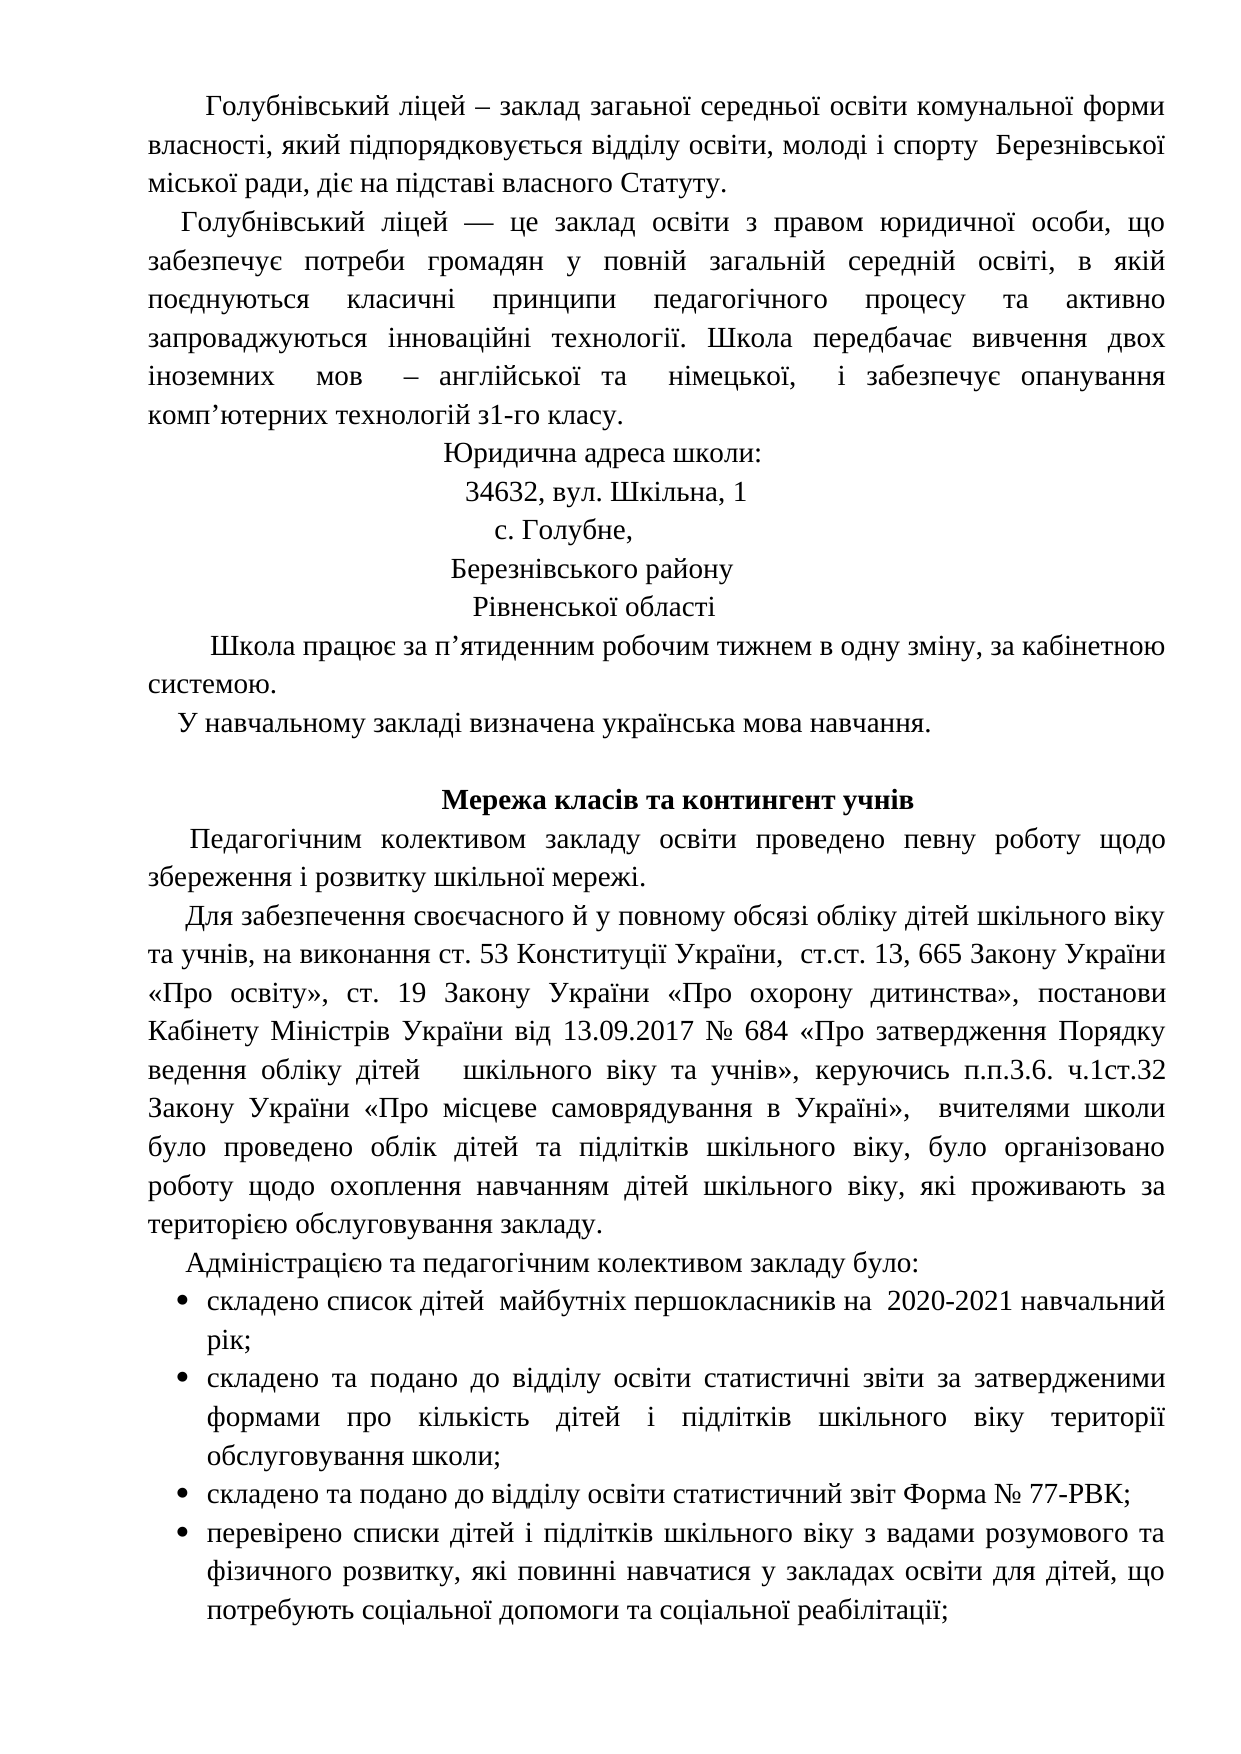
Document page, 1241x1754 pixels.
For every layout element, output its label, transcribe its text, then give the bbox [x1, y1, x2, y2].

list складено та подано до відділу освіти статистичний звіт Форма № 77-РВК; [177, 1476, 1167, 1510]
text Березнівського району [148, 551, 1167, 584]
list складено список дітей майбутніх першокласників на 2020-2021 навчальний рік; [177, 1283, 1167, 1356]
text Голубнівський ліцей — це заклад освіти з правом юридичної особи, що забезпечує потреби громадян у повній загальній середній освіті, в якій поєднуються класичні принципи педагогічного процесу та активно запроваджуються інноваційні технології. Школа передбачає вивчення двох іноземних мов – англійської та німецької, і забезпечує опанування комп’ютерних технологій з1-го класу. [148, 204, 1167, 430]
text с. Голубне, [148, 512, 1167, 546]
list перевірено списки дітей і підлітків шкільного віку з вадами розумового та фізичного розвитку, які повинні навчатися у закладах освіти для дітей, що потребують соціальної допомоги та соціальної реабілітації; [177, 1515, 1167, 1626]
text Рівненської області [148, 589, 1167, 623]
text Юридична адреса школи: [148, 435, 1167, 469]
list складено та подано до відділу освіти статистичні звіти за затвердженими формами про кількість дітей і підлітків шкільного віку території обслуговування школи; [177, 1361, 1167, 1471]
text Школа працює за п’ятиденним робочим тижнем в одну зміну, за кабінетною системою. [148, 628, 1167, 700]
text Голубнівський ліцей – заклад загаьної середньої освіти комунальної форми власності, який підпорядковується відділу освіти, молоді і спорту Березнівської міської ради, діє на підставі власного Статуту. [148, 88, 1167, 199]
text Мережа класів та контингент учнів [148, 782, 1167, 816]
text У навчальному закладі визначена українська мова навчання. [148, 705, 1167, 739]
text Адміністрацією та педагогічним колективом закладу було: [148, 1245, 1167, 1278]
text 34632, вул. Шкільна, 1 [148, 474, 1167, 507]
text Для забезпечення своєчасного й у повному обсязі обліку дітей шкільного віку та учнів, на виконання ст. 53 Конституції України, ст.ст. 13, 665 Закону України «Про освіту», ст. 19 Закону України «Про охорону дитинства», постанови Кабінету Міністрів України від 13.09.2017 № 684 «Про затвердження Порядку ведення обліку дітей шкільного віку та учнів», керуючись п.п.3.6. ч.1ст.32 Закону України «Про місцеве самоврядування в Україні», вчителями школи було проведено облік дітей та підлітків шкільного віку, було організовано роботу щодо охоплення навчанням дітей шкільного віку, які проживають за територією обслуговування закладу. [148, 898, 1167, 1240]
text Педагогічним колективом закладу освіти проведено певну роботу щодо збереження і розвитку шкільної мережі. [148, 821, 1167, 893]
